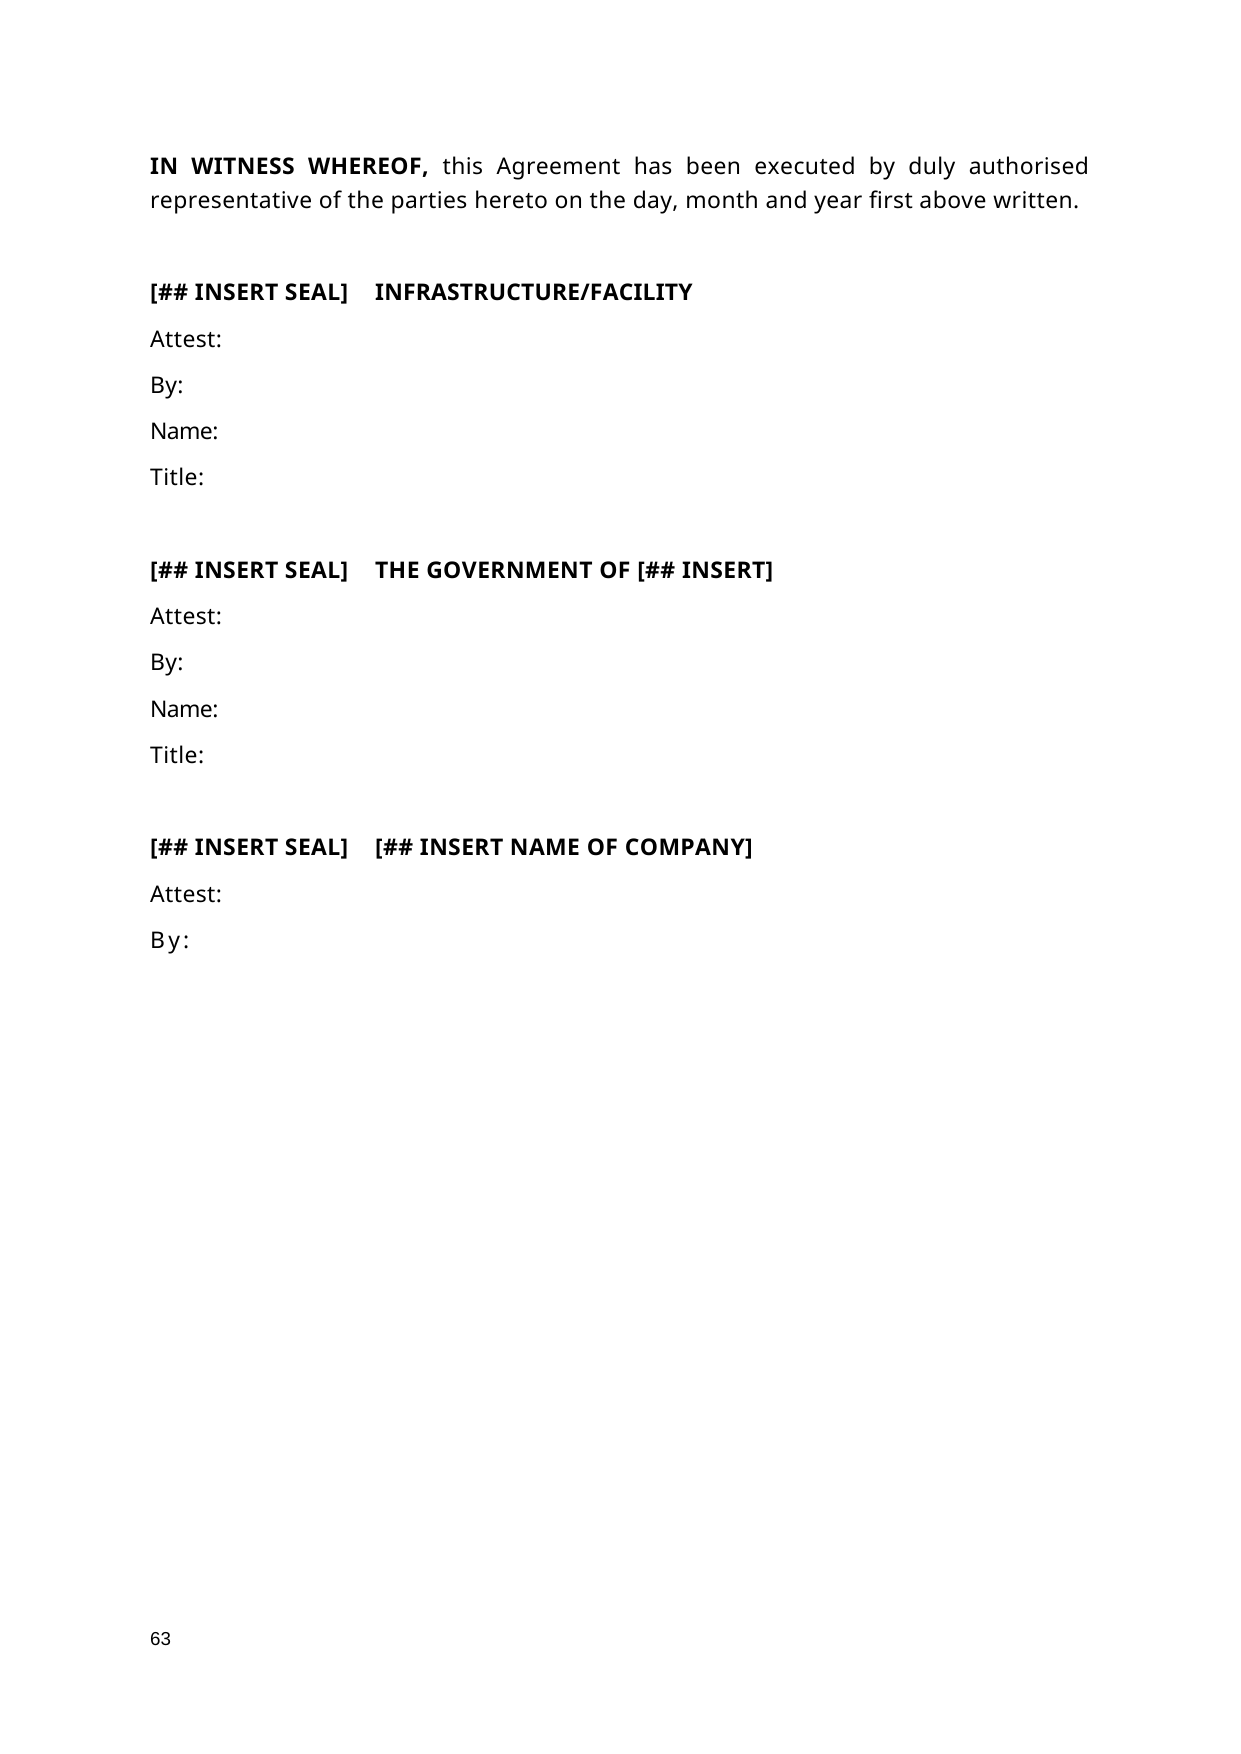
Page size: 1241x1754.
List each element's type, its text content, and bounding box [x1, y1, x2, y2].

text [## INSERT SEAL] INFRASTRUCTURE/FACILITY [150, 276, 1090, 307]
text By: [150, 924, 1090, 955]
text [## INSERT SEAL] THE GOVERNMENT OF [## INSERT] [150, 554, 1090, 585]
text Attest: [150, 600, 1090, 631]
text By: [150, 369, 1090, 400]
text By: [150, 646, 1090, 677]
text Attest: [150, 322, 1090, 354]
text Title: [150, 739, 1090, 770]
text Name: [150, 415, 1090, 446]
text Attest: [150, 877, 1090, 909]
text Name: [150, 692, 1090, 724]
text IN WITNESS WHEREOF, this Agreement has been executed by duly authorised representative of the parties hereto on the day, month and year first above written. [150, 150, 1090, 215]
text [## INSERT SEAL] [## INSERT NAME OF COMPANY] [150, 831, 1090, 862]
text Title: [150, 461, 1090, 492]
